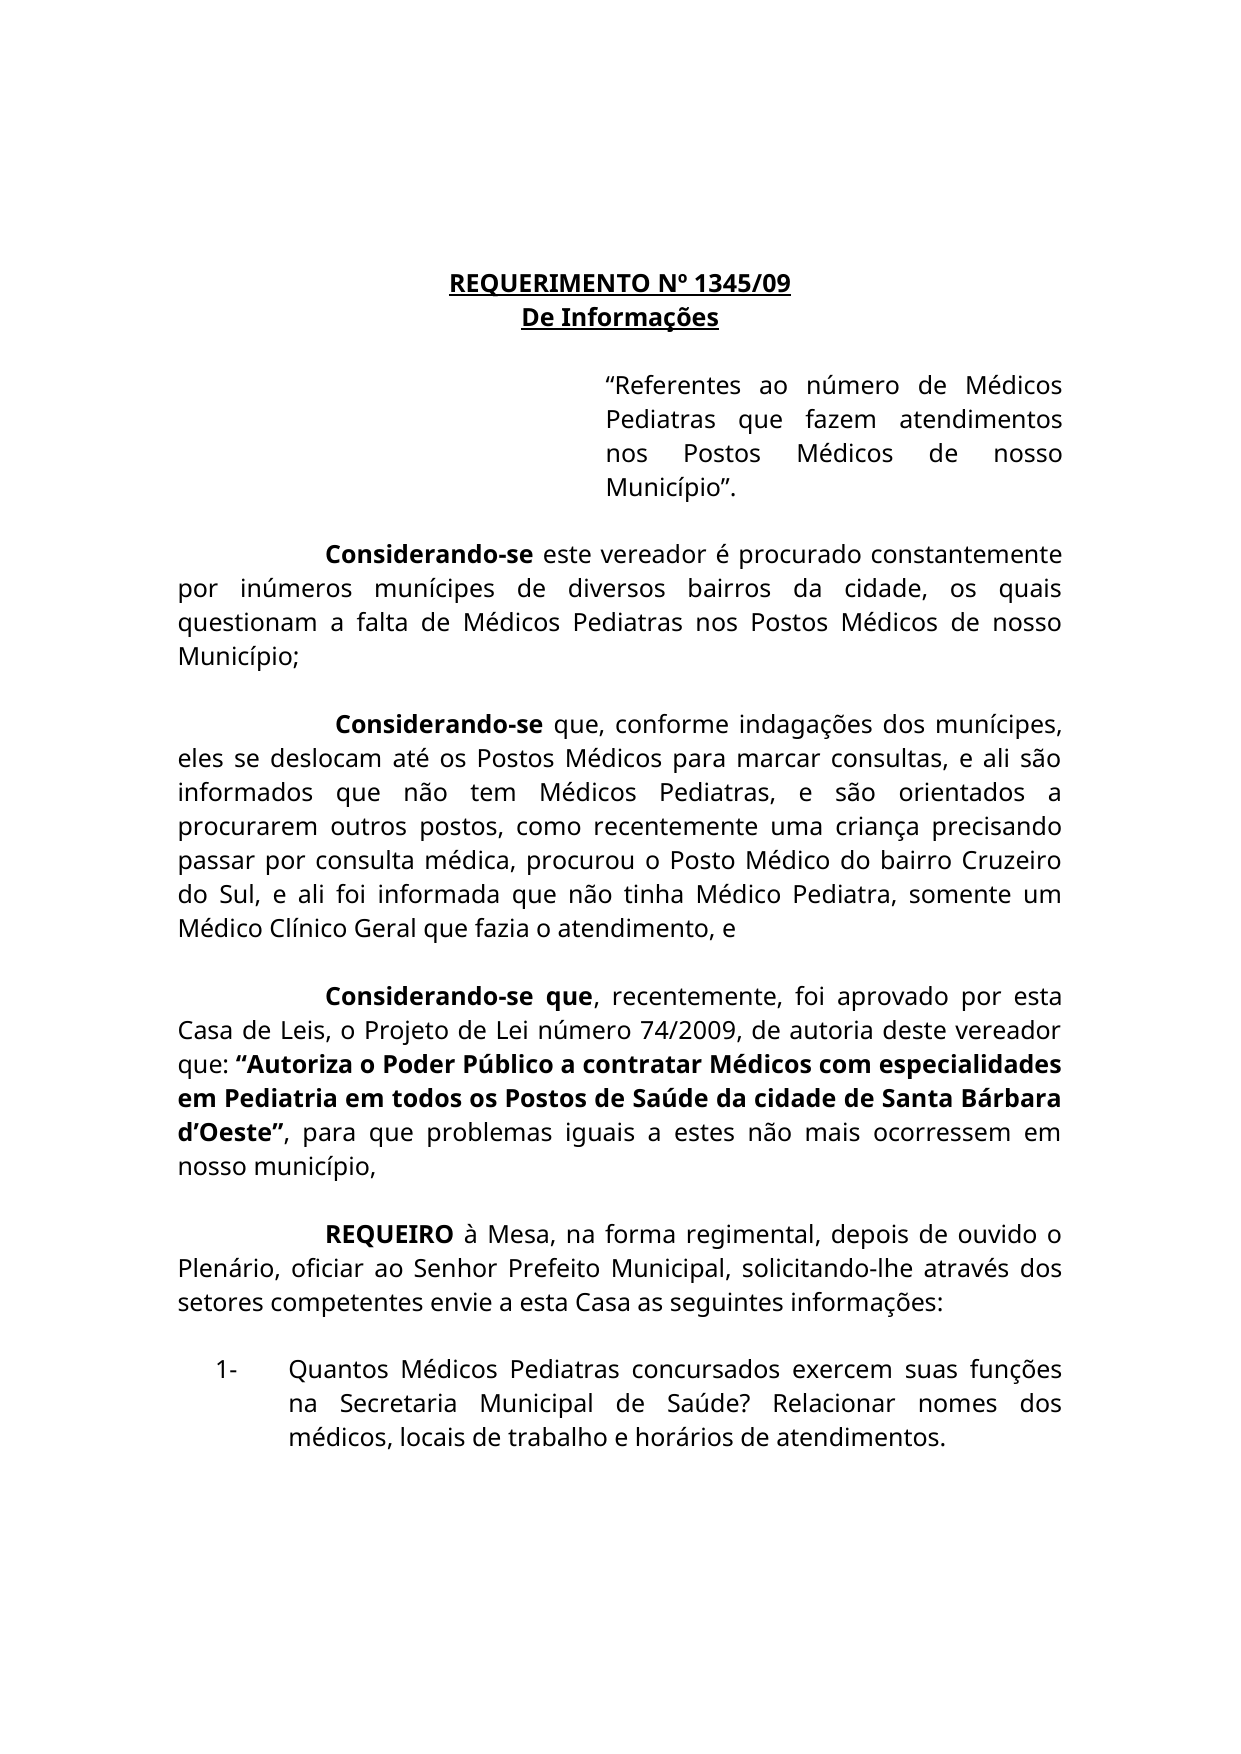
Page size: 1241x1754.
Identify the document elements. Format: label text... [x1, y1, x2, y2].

text De Informações [177, 300, 1063, 334]
title REQUERIMENTO Nº 1345/09 [177, 266, 1063, 300]
list Quantos Médicos Pediatras concursados exercem suas funções na Secretaria Municipal de Saúde? Relacionar nomes dos médicos, locais de trabalho e horários de atendimentos. [215, 1352, 1063, 1454]
text “Referentes ao número de Médicos Pediatras que fazem atendimentos nos Postos Médicos de nosso Município”. [605, 368, 1063, 503]
text Considerando-se que, conforme indagações dos munícipes, eles se deslocam até os Postos Médicos para marcar consultas, e ali são informados que não tem Médicos Pediatras, e são orientados a procurarem outros postos, como recentemente uma criança precisando passar por consulta médica, procurou o Posto Médico do bairro Cruzeiro do Sul, e ali foi informada que não tinha Médico Pediatra, somente um Médico Clínico Geral que fazia o atendimento, e [177, 707, 1063, 945]
text REQUEIRO à Mesa, na forma regimental, depois de ouvido o Plenário, oficiar ao Senhor Prefeito Municipal, solicitando-lhe através dos setores competentes envie a esta Casa as seguintes informações: [177, 1217, 1063, 1318]
text Considerando-se que, recentemente, foi aprovado por esta Casa de Leis, o Projeto de Lei número 74/2009, de autoria deste vereador que: “Autoriza o Poder Público a contratar Médicos com especialidades em Pediatria em todos os Postos de Saúde da cidade de Santa Bárbara d’Oeste”, para que problemas iguais a estes não mais ocorressem em nosso município, [177, 979, 1063, 1183]
text Considerando-se este vereador é procurado constantemente por inúmeros munícipes de diversos bairros da cidade, os quais questionam a falta de Médicos Pediatras nos Postos Médicos de nosso Município; [177, 537, 1063, 673]
